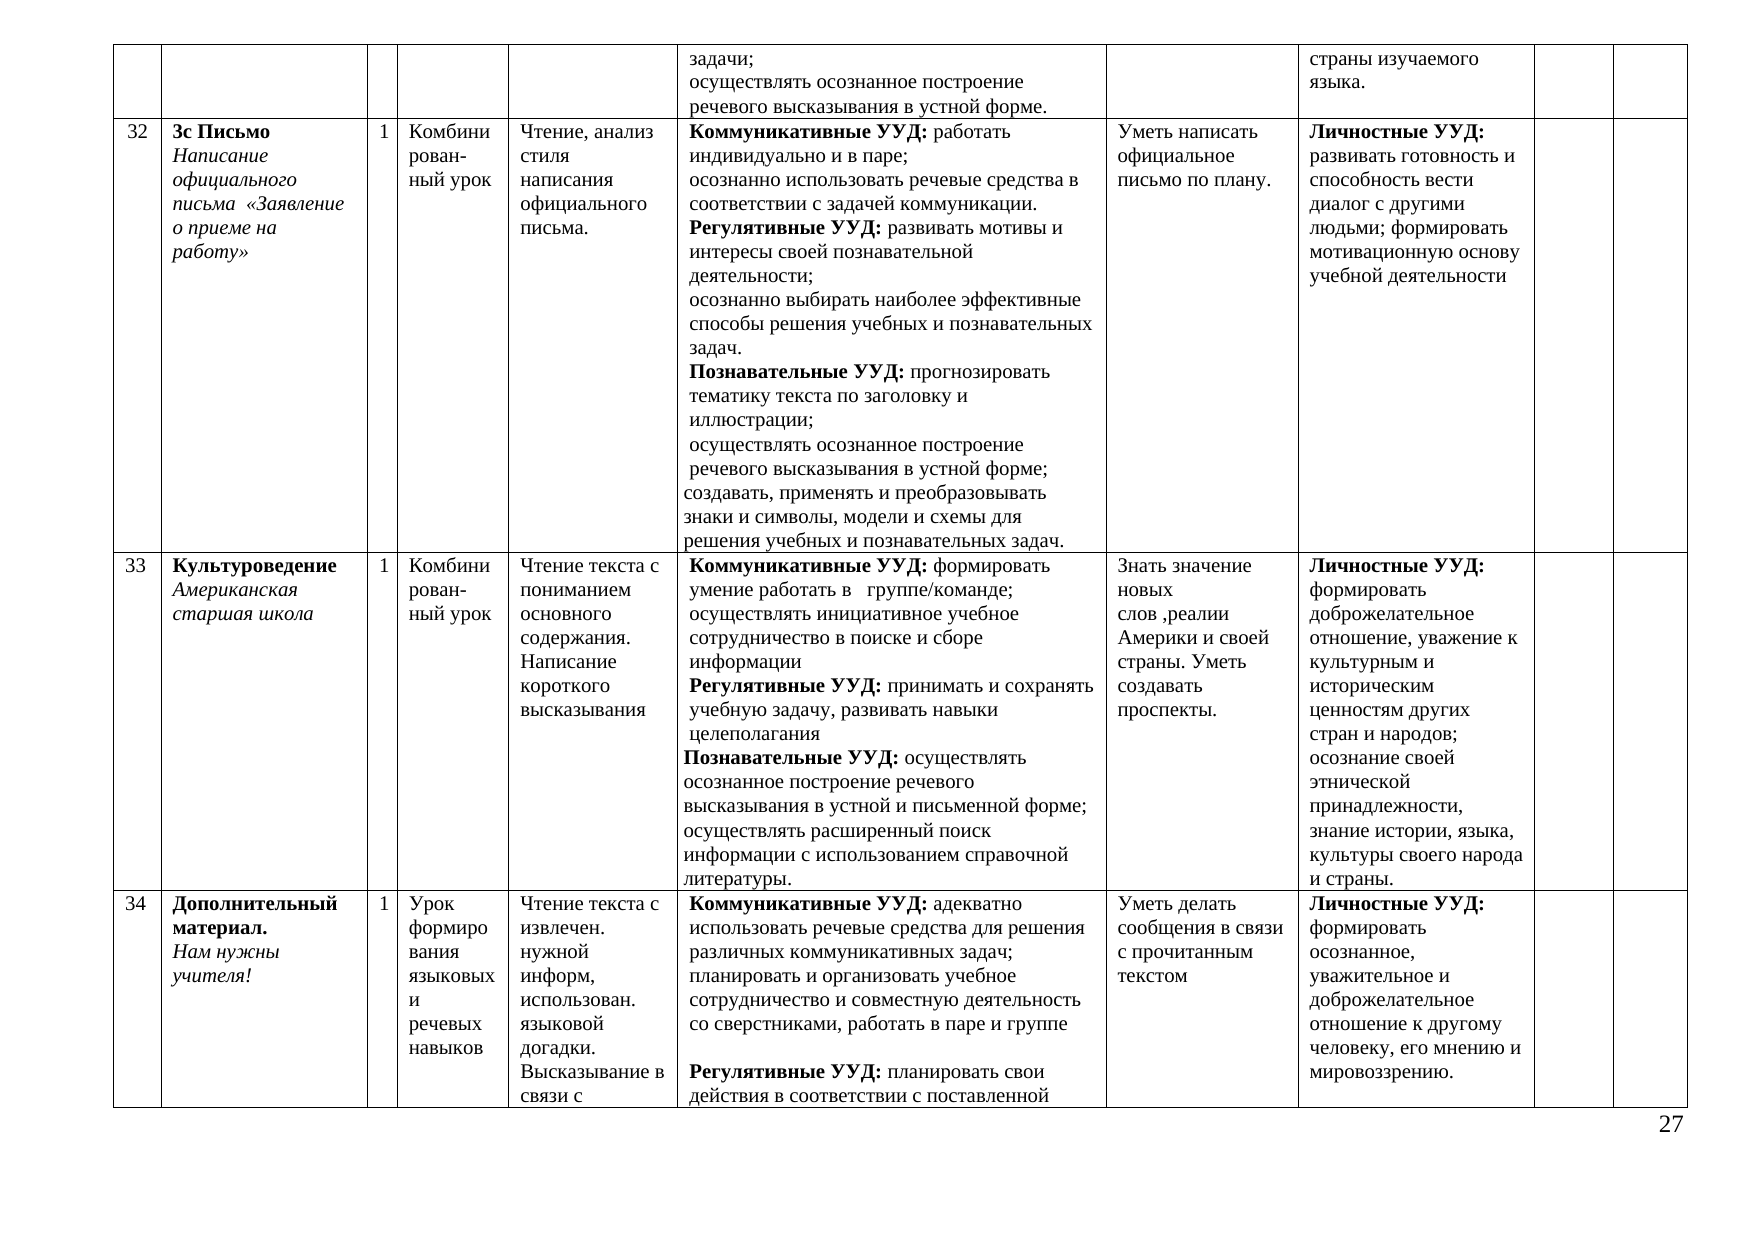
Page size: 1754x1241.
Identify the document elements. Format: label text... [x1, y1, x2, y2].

table_cell 34 [114, 891, 161, 1107]
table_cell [162, 891, 367, 1107]
table_cell 1 [368, 553, 397, 890]
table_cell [678, 891, 1106, 1107]
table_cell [678, 45, 1106, 118]
table_cell [1535, 553, 1613, 890]
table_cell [1299, 45, 1534, 118]
table_cell [1614, 553, 1687, 890]
table_cell [1614, 45, 1687, 118]
table_cell Чтение, анализ стиля написания официального письма. [509, 119, 677, 552]
table_cell 1 [368, 45, 397, 118]
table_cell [1299, 891, 1534, 1107]
table_cell Коммуникативные УУД: формировать умение работать в группе/команде; осуществлять инициативное учебное сотрудничество в поиске и сборе информации Регулятивные УУД: принимать и сохранять учебную задачу, развивать навыки целеполагания Познавательные УУД: осуществлять осознанное построение речевого высказывания в устной и письменной форме; осуществлять расширенный поиск информации с использованием справочной литературы. [678, 553, 1106, 890]
table_cell Комбинирован-ный урок [398, 119, 508, 552]
table_cell Комбинирован-ный урок [398, 553, 508, 890]
table_cell Личностные УУД: формировать доброжелательное отношение, уважение к культурным и историческим ценностям других стран и народов; осознание своей этнической принадлежности, знание истории, языка, культуры своего народа и страны. [1299, 553, 1534, 890]
table_cell [1614, 119, 1687, 552]
table_cell 32 [114, 119, 161, 552]
table_cell 3с Письмо Написание официального письма «Заявление о приеме на работу» [162, 119, 367, 552]
table_cell 1 [368, 891, 397, 1107]
table_cell [1535, 45, 1613, 118]
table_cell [1107, 45, 1298, 118]
table_cell Культуроведение Американская старшая школа [162, 553, 367, 890]
table_cell Знать значение новых слов ,реалии Америки и своей страны. Уметь создавать проспекты. [1107, 553, 1298, 890]
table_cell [509, 891, 677, 1107]
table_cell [509, 45, 677, 118]
table_cell [1614, 891, 1687, 1107]
table_cell [1535, 891, 1613, 1107]
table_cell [1107, 891, 1298, 1107]
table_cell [162, 45, 367, 118]
table_cell [1535, 119, 1613, 552]
table_cell Личностные УУД: развивать готовность и способность вести диалог с другими людьми; формировать мотивационную основу учебной деятельности [1299, 119, 1534, 552]
table_cell 33 [114, 553, 161, 890]
table_cell Чтение текста с пониманием основного содержания. Написание короткого высказывания [509, 553, 677, 890]
table_cell 1 [368, 119, 397, 552]
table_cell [398, 45, 508, 118]
table_cell Уметь написать официальное письмо по плану. [1107, 119, 1298, 552]
table_cell 31 [114, 45, 161, 118]
table_cell Коммуникативные УУД: работать индивидуально и в паре; осознанно использовать речевые средства в соответствии с задачей коммуникации. Регулятивные УУД: развивать мотивы и интересы своей познавательной деятельности; осознанно выбирать наиболее эффективные способы решения учебных и познавательных задач. Познавательные УУД: прогнозировать тематику текста по заголовку и иллюстрации; осуществлять осознанное построение речевого высказывания в устной форме; создавать, применять и преобразовывать знаки и символы, модели и схемы для решения учебных и познавательных задач. [678, 119, 1106, 552]
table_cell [398, 891, 508, 1107]
